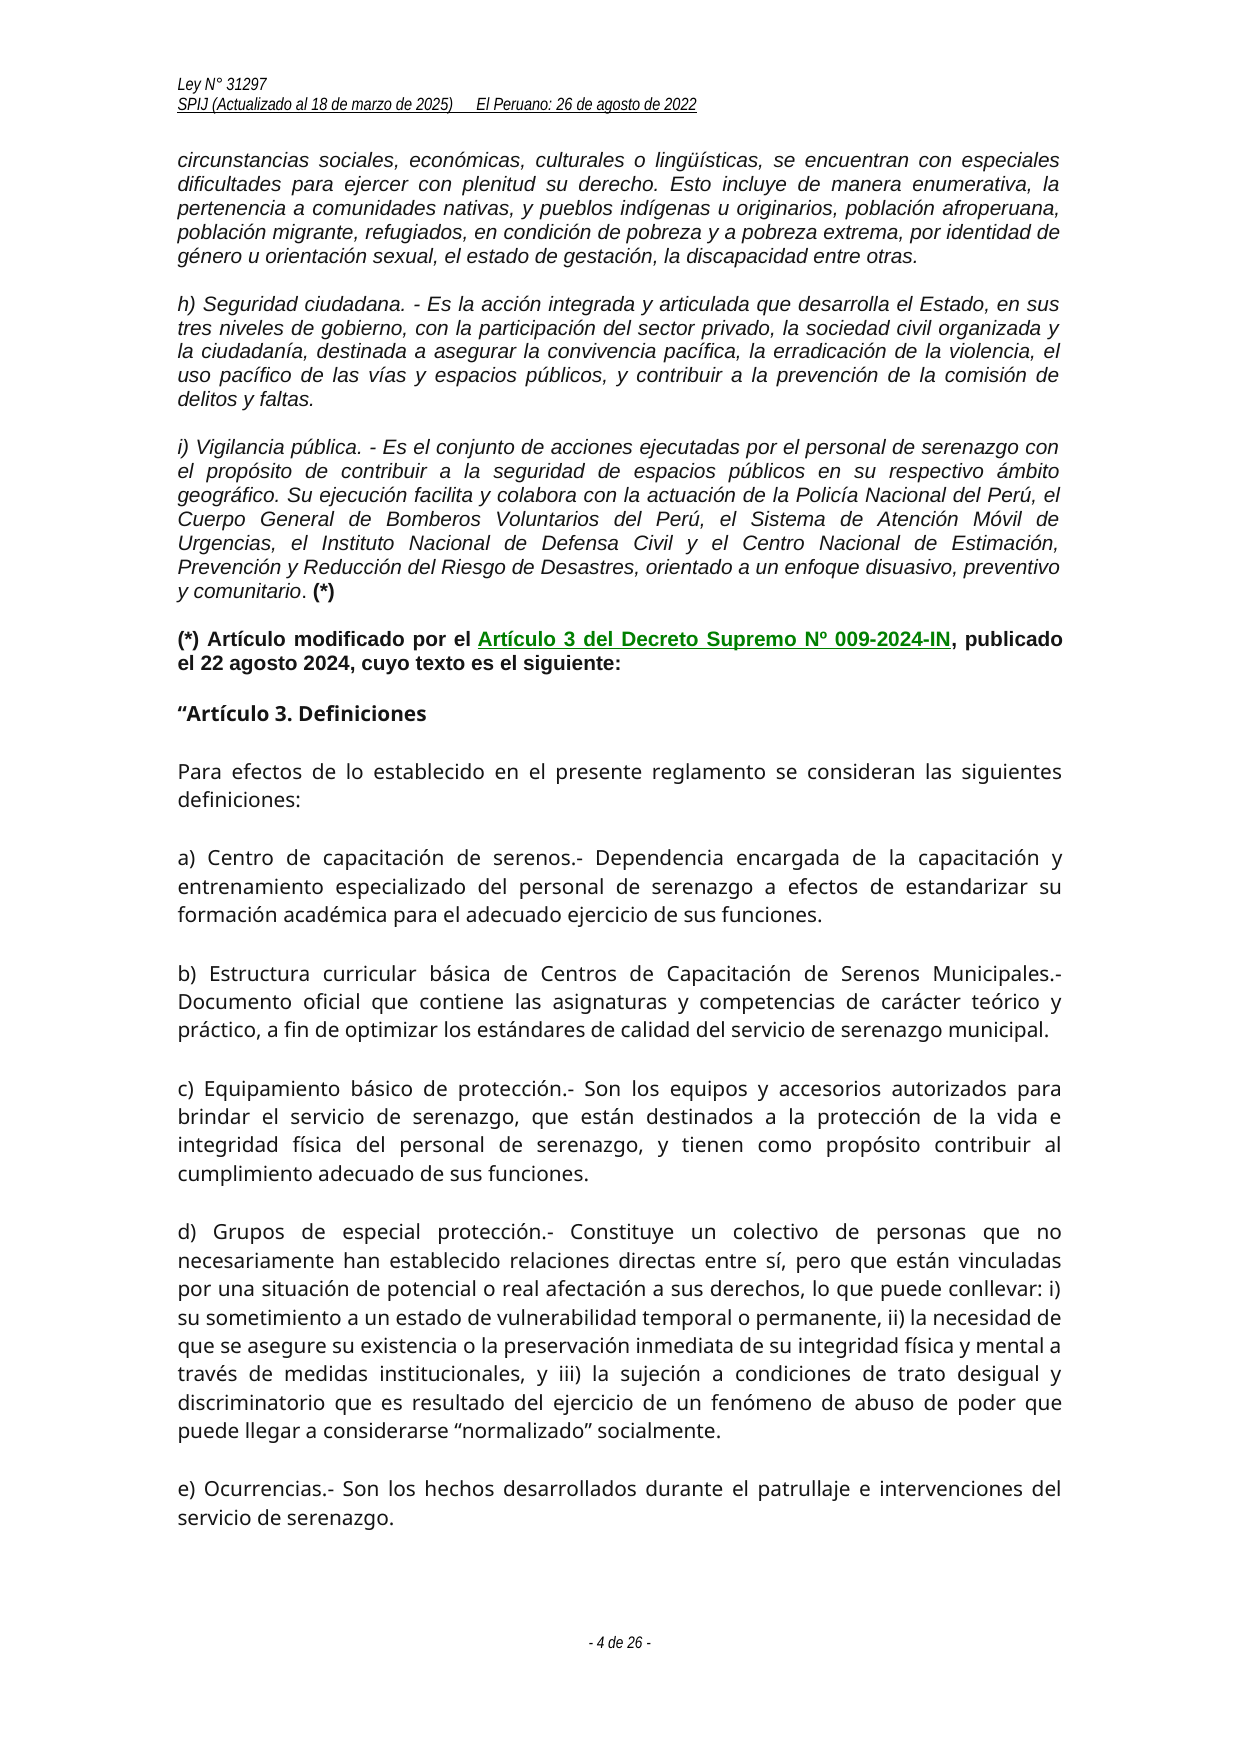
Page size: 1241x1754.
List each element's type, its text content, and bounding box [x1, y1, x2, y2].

text Para efectos de lo establecido en el presente reglamento se consideran las siguientes definiciones: [177, 757, 1063, 814]
text e) Ocurrencias.- Son los hechos desarrollados durante el patrullaje e intervenciones del servicio de serenazgo. [177, 1474, 1063, 1531]
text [177, 148, 1063, 267]
text d) Grupos de especial protección.- Constituye un colectivo de personas que no necesariamente han establecido relaciones directas entre sí, pero que están vinculadas por una situación de potencial o real afectación a sus derechos, lo que puede conllevar: i) su sometimiento a un estado de vulnerabilidad temporal o permanente, ii) la necesidad de que se asegure su existencia o la preservación inmediata de su integridad física y mental a través de medidas institucionales, y iii) la sujeción a condiciones de trato desigual y discriminatorio que es resultado del ejercicio de un fenómeno de abuso de poder que puede llegar a considerarse “normalizado” socialmente. [177, 1217, 1063, 1445]
text a) Centro de capacitación de serenos.- Dependencia encargada de la capacitación y entrenamiento especializado del personal de serenazgo a efectos de estandarizar su formación académica para el adecuado ejercicio de sus funciones. [177, 843, 1063, 929]
text b) Estructura curricular básica de Centros de Capacitación de Serenos Municipales.- Documento oficial que contiene las asignaturas y competencias de carácter teórico y práctico, a fin de optimizar los estándares de calidad del servicio de serenazgo municipal. [177, 959, 1063, 1044]
text (*) Artículo modificado por el Artículo 3 del Decreto Supremo Nº 009-2024-IN, publicado el 22 agosto 2024, cuyo texto es el siguiente: [177, 627, 1063, 675]
text c) Equipamiento básico de protección.- Son los equipos y accesorios autorizados para brindar el servicio de serenazgo, que están destinados a la protección de la vida e integridad física del personal de serenazgo, y tienen como propósito contribuir al cumplimiento adecuado de sus funciones. [177, 1074, 1063, 1187]
text i) Vigilancia pública. - Es el conjunto de acciones ejecutadas por el personal de serenazgo con el propósito de contribuir a la seguridad de espacios públicos en su respectivo ámbito geográfico. Su ejecución facilita y colabora con la actuación de la Policía Nacional del Perú, el Cuerpo General de Bomberos Voluntarios del Perú, el Sistema de Atención Móvil de Urgencias, el Instituto Nacional de Defensa Civil y el Centro Nacional de Estimación, Prevención y Reducción del Riesgo de Desastres, orientado a un enfoque disuasivo, preventivo y comunitario. (*) [177, 435, 1063, 603]
text h) Seguridad ciudadana. - Es la acción integrada y articulada que desarrolla el Estado, en sus tres niveles de gobierno, con la participación del sector privado, la sociedad civil organizada y la ciudadanía, destinada a asegurar la convivencia pacífica, la erradicación de la violencia, el uso pacífico de las vías y espacios públicos, y contribuir a la prevención de la comisión de delitos y faltas. [177, 291, 1063, 411]
text “Artículo 3. Definiciones [177, 699, 1063, 727]
